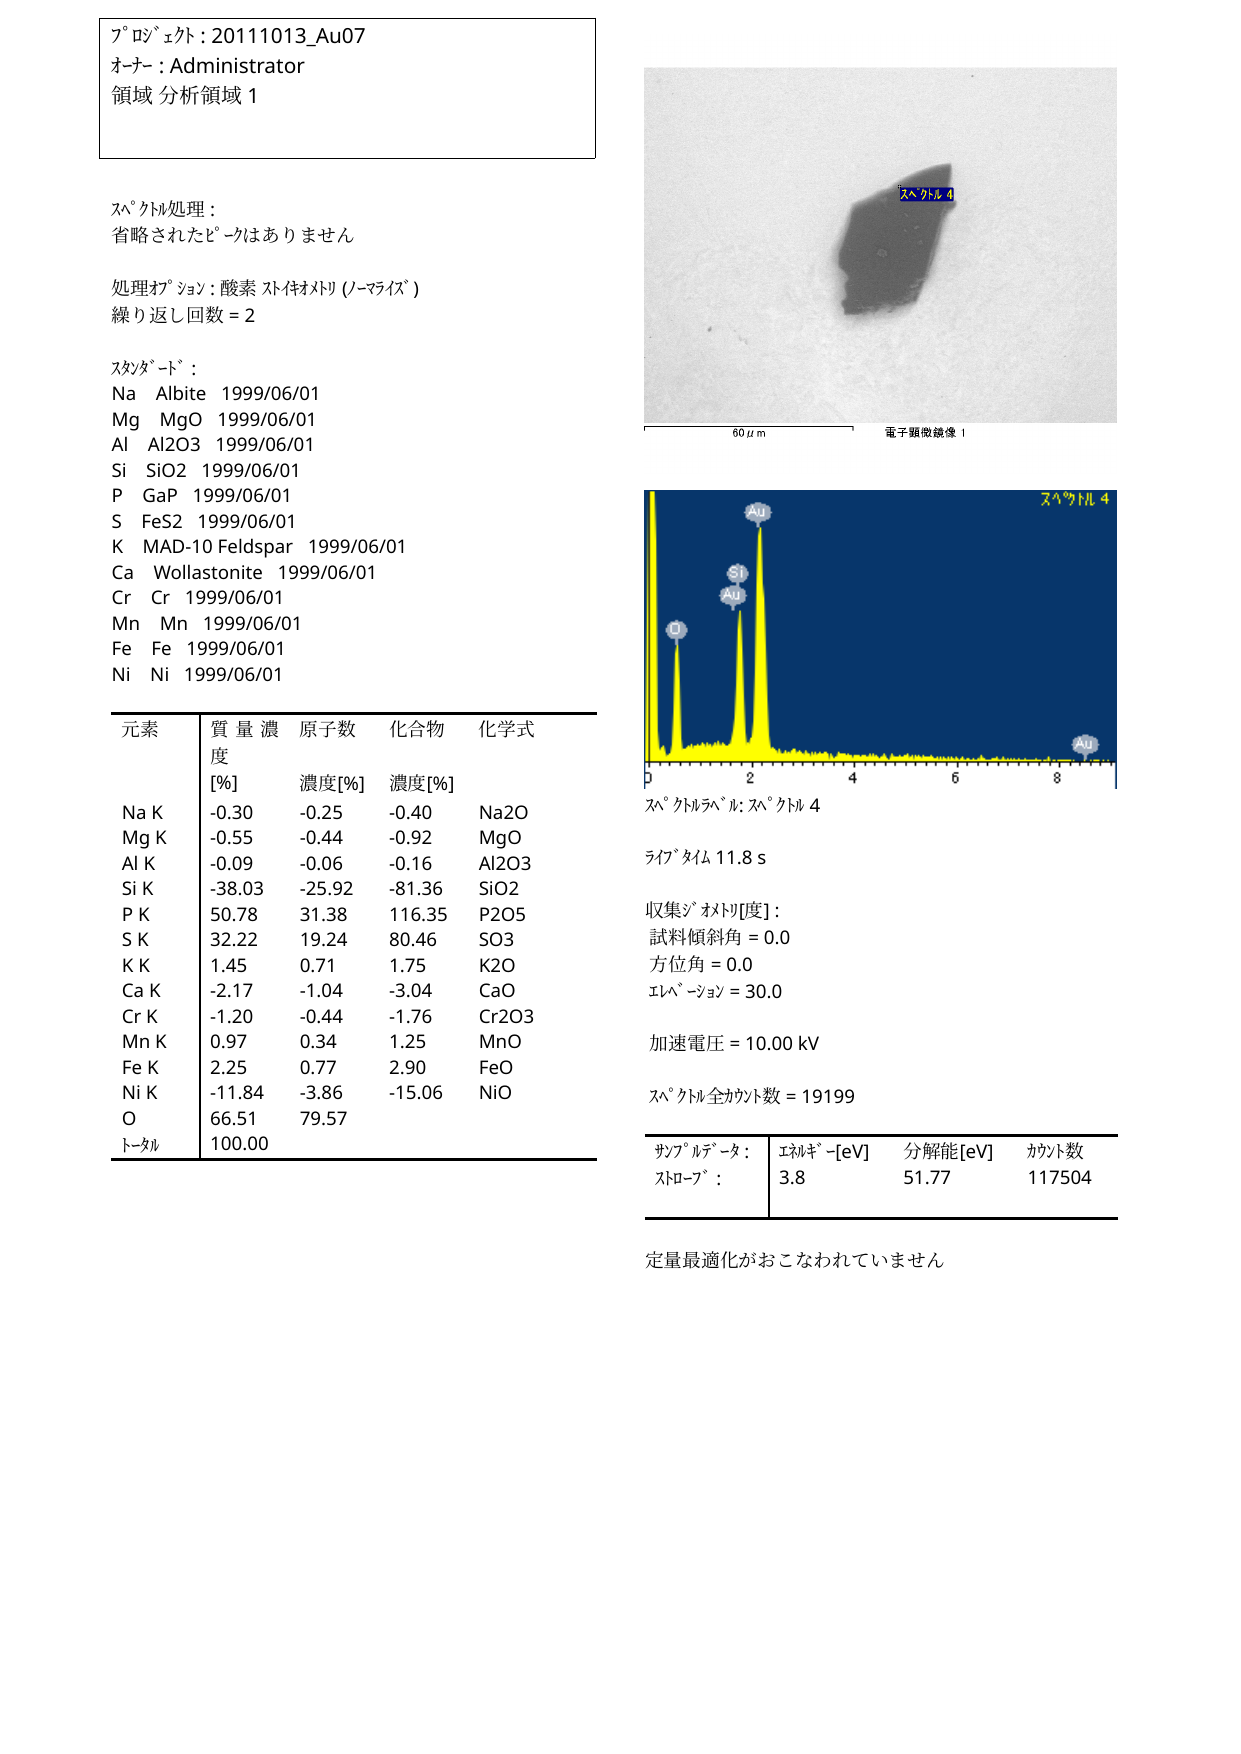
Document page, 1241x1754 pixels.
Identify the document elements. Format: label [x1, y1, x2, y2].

picture [644, 34, 1117, 474]
picture [644, 490, 1117, 789]
